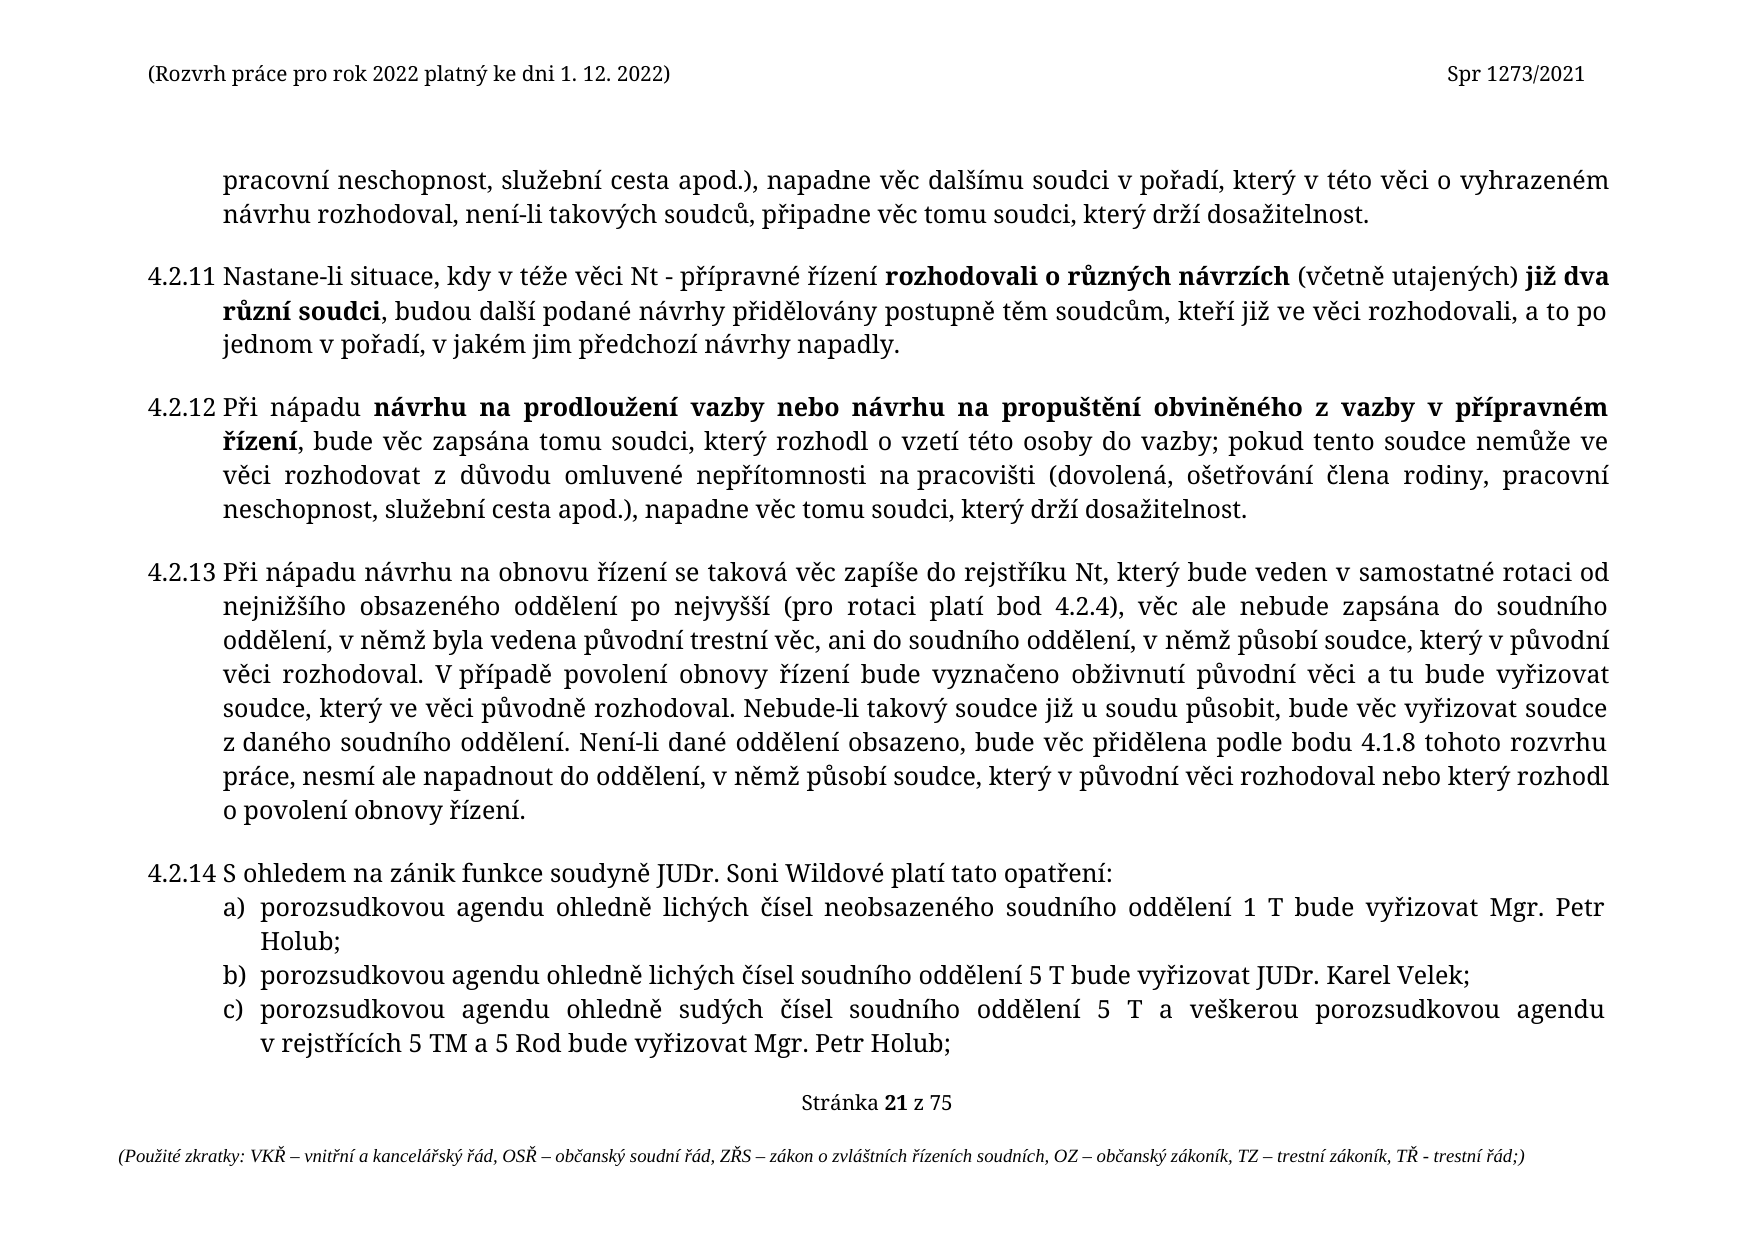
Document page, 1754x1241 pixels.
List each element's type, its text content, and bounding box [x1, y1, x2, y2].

list Při nápadu návrhu na prodloužení vazby nebo návrhu na propuštění obviněného z vazby v přípravném řízení, bude věc zapsána tomu soudci, který rozhodl o vzetí této osoby do vazby; pokud tento soudce nemůže ve věci rozhodovat z důvodu omluvené nepřítomnosti na pracovišti (dovolená, ošetřování člena rodiny, pracovní neschopnost, služební cesta apod.), napadne věc tomu soudci, který drží dosažitelnost. [148, 390, 1609, 526]
list porozsudkovou agendu ohledně lichých čísel neobsazeného soudního oddělení 1 T bude vyřizovat Mgr. Petr Holub; [223, 889, 1606, 957]
list porozsudkovou agendu ohledně sudých čísel soudního oddělení 5 T a veškerou porozsudkovou agendu v rejstřících 5 TM a 5 Rod bude vyřizovat Mgr. Petr Holub; [223, 992, 1606, 1060]
list Nastane-li situace, kdy v téže věci Nt - přípravné řízení rozhodovali o různých návrzích (včetně utajených) již dva různí soudci, budou další podané návrhy přidělovány postupně těm soudcům, kteří již ve věci rozhodovali, a to po jednom v pořadí, v jakém jim předchozí návrhy napadly. [148, 259, 1609, 361]
list Při nápadu návrhu na obnovu řízení se taková věc zapíše do rejstříku Nt, který bude veden v samostatné rotaci od nejnižšího obsazeného oddělení po nejvyšší (pro rotaci platí bod 4.2.4), věc ale nebude zapsána do soudního oddělení, v němž byla vedena původní trestní věc, ani do soudního oddělení, v němž působí soudce, který v původní věci rozhodoval. V případě povolení obnovy řízení bude vyznačeno obživnutí původní věci a tu bude vyřizovat soudce, který ve věci původně rozhodoval. Nebude-li takový soudce již u soudu působit, bude věc vyřizovat soudce z daného soudního oddělení. Není-li dané oddělení obsazeno, bude věc přidělena podle bodu 4.1.8 tohoto rozvrhu práce, nesmí ale napadnout do oddělení, v němž působí soudce, který v původní věci rozhodoval nebo který rozhodl o povolení obnovy řízení. [148, 554, 1609, 827]
list porozsudkovou agendu ohledně lichých čísel soudního oddělení 5 T bude vyřizovat JUDr. Karel Velek; [223, 957, 1606, 992]
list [148, 162, 1609, 231]
list S ohledem na zánik funkce soudyně JUDr. Soni Wildové platí tato opatření: [148, 855, 1606, 889]
